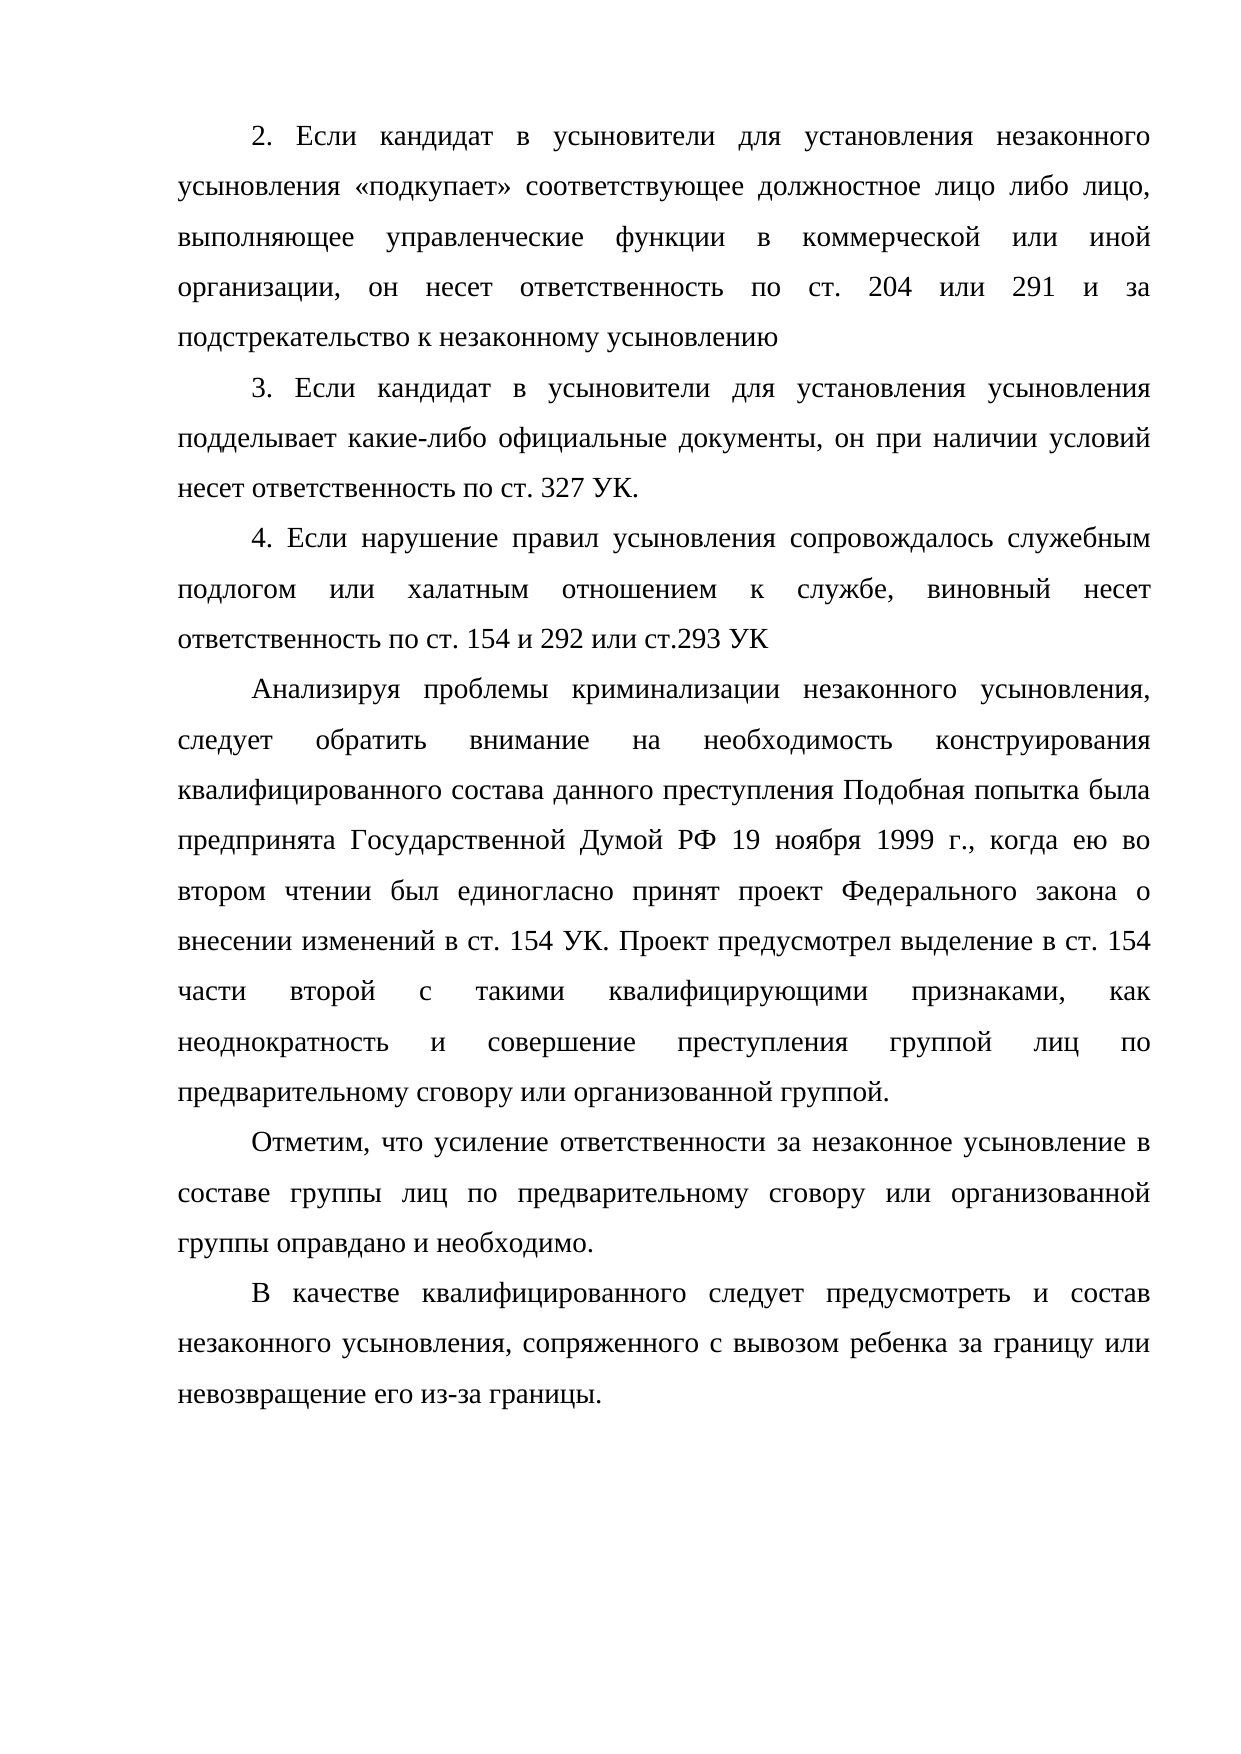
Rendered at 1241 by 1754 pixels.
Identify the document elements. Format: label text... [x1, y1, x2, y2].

text В качестве квалифицированного следует предусмотреть и состав незаконного усыновления, сопряженного с вывозом ребенка за границу или невозвращение его из-за границы. [177, 1275, 1152, 1409]
text Анализируя проблемы криминализации незаконного усыновления, следует обратить внимание на необходимость конструирования квалифицированного состава данного преступления Подобная попытка была предпринята Государственной Думой РФ 19 ноября 1999 г., когда ею во втором чтении был единогласно принят проект Федерального закона о внесении изменений в ст. 154 УК. Проект предусмотрел выделение в ст. 154 части второй с такими квалифицирующими признаками, как неоднократность и совершение преступления группой лиц по предварительному сговору или организованной группой. [177, 672, 1152, 1108]
text 4. Если нарушение правил усыновления сопровождалось служебным подлогом или халатным отношением к службе, виновный несет ответственность по ст. 154 и 292 или ст.293 УК [177, 521, 1152, 655]
text 3. Если кандидат в усыновители для установления усыновления подделывает какие-либо официальные документы, он при наличии условий несет ответственность по ст. 327 УК. [177, 370, 1152, 504]
text 2. Если кандидат в усыновители для установления незаконного усыновления «подкупает» соответствующее должностное лицо либо лицо, выполняющее управленческие функции в коммерческой или иной организации, он несет ответственность по ст. 204 или 291 и за подстрекательство к незаконному усыновлению [177, 118, 1152, 353]
text Отметим, что усиление ответственности за незаконное усыновление в составе группы лиц по предварительному сговору или организованной группы оправдано и необходимо. [177, 1124, 1152, 1258]
